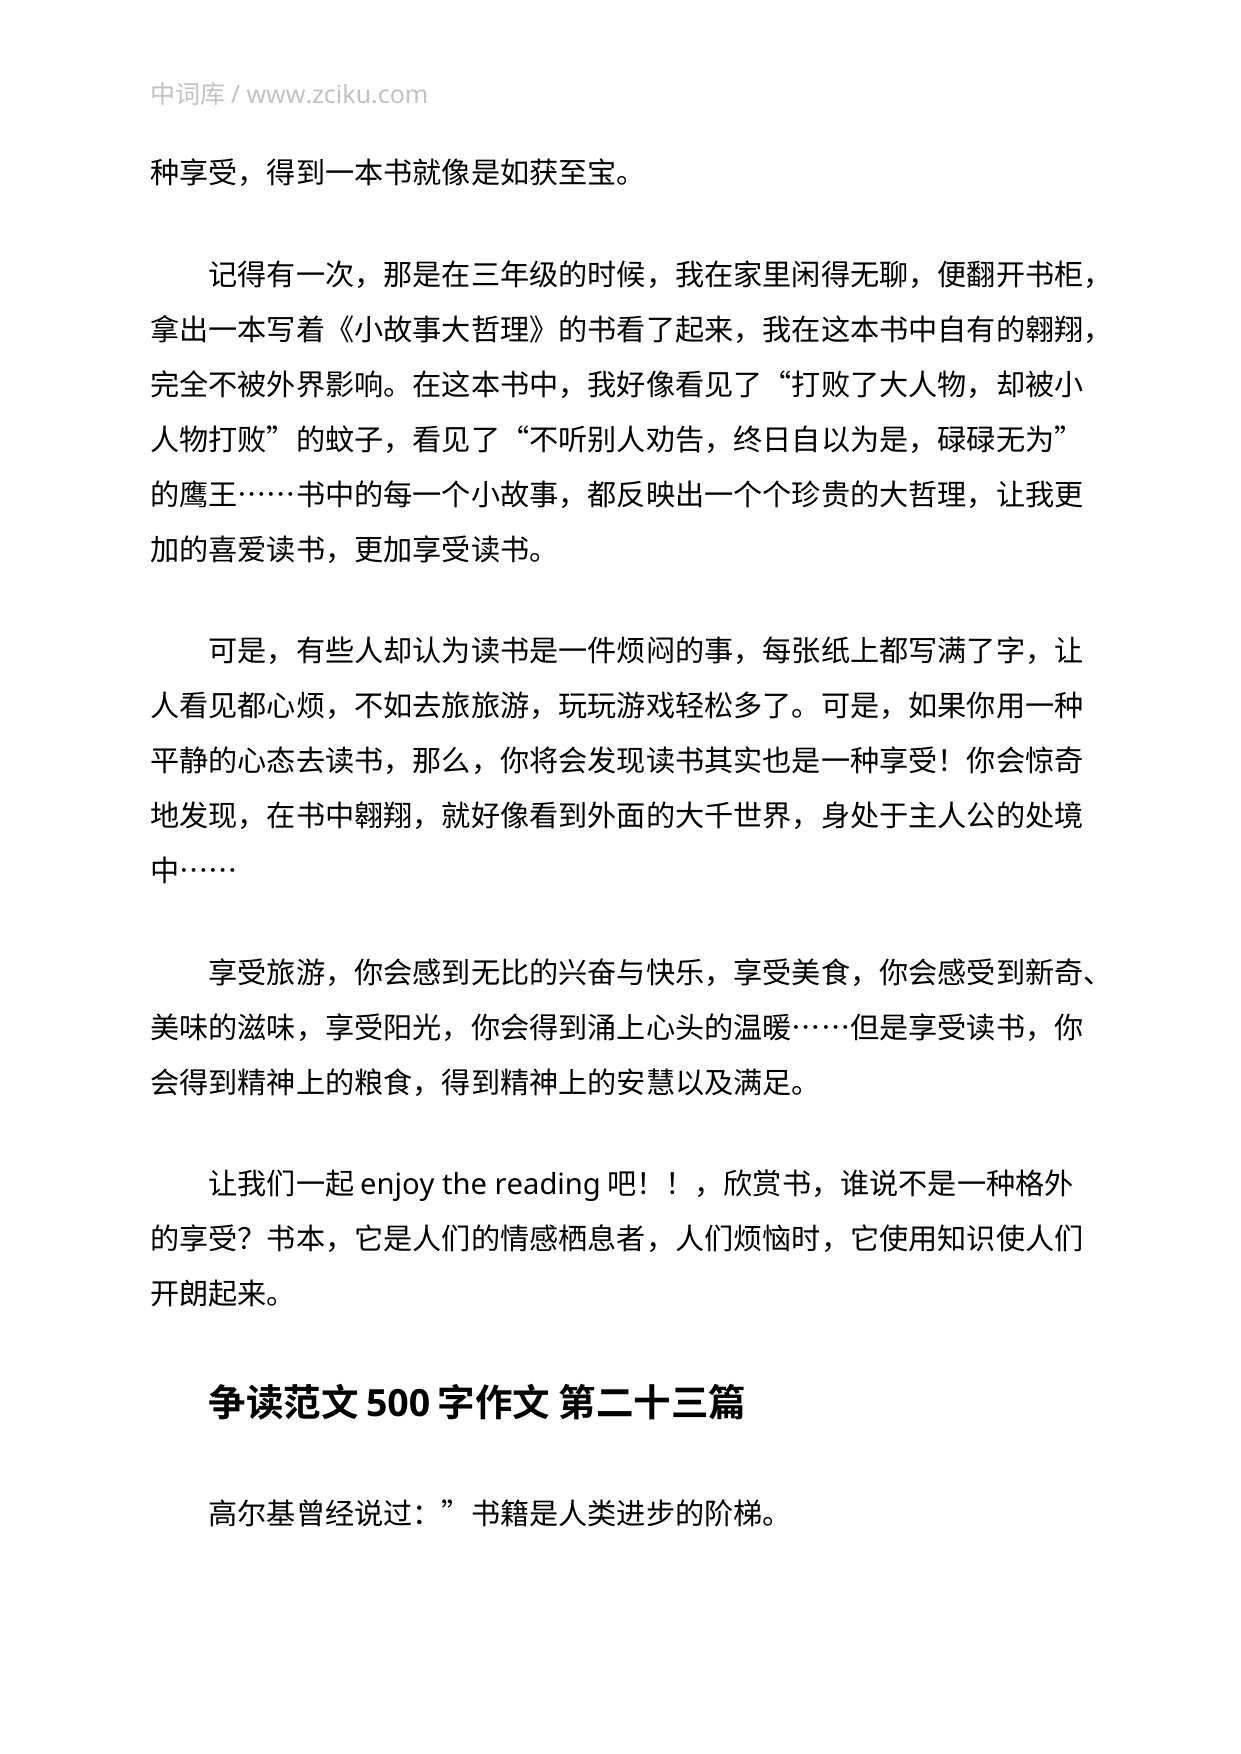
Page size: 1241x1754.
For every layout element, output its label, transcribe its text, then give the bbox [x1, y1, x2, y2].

text 争读范文500字作文 第二十三篇 [150, 1373, 1090, 1427]
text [150, 150, 1090, 192]
text 享受旅游，你会感到无比的兴奋与快乐，享受美食，你会感受到新奇、美味的滋味，享受阳光，你会得到涌上心头的温暖……但是享受读书，你会得到精神上的粮食，得到精神上的安慧以及满足。 [150, 949, 1090, 1101]
text 可是，有些人却认为读书是一件烦闷的事，每张纸上都写满了字，让人看见都心烦，不如去旅旅游，玩玩游戏轻松多了。可是，如果你用一种平静的心态去读书，那么，你将会发现读书其实也是一种享受！你会惊奇地发现，在书中翱翔，就好像看到外面的大千世界，身处于主人公的处境中…… [150, 628, 1090, 890]
text 让我们一起enjoy the reading吧！！，欣赏书，谁说不是一种格外的享受？书本，它是人们的情感栖息者，人们烦恼时，它使用知识使人们开朗起来。 [150, 1161, 1090, 1313]
text 记得有一次，那是在三年级的时候，我在家里闲得无聊，便翻开书柜，拿出一本写着《小故事大哲理》的书看了起来，我在这本书中自有的翱翔，完全不被外界影响。在这本书中，我好像看见了“打败了大人物，却被小人物打败”的蚊子，看见了“不听别人劝告，终日自以为是，碌碌无为”的鹰王……书中的每一个小故事，都反映出一个个珍贵的大哲理，让我更加的喜爱读书，更加享受读书。 [150, 252, 1090, 568]
text 高尔基曾经说过：”书籍是人类进步的阶梯。 [150, 1490, 1090, 1532]
